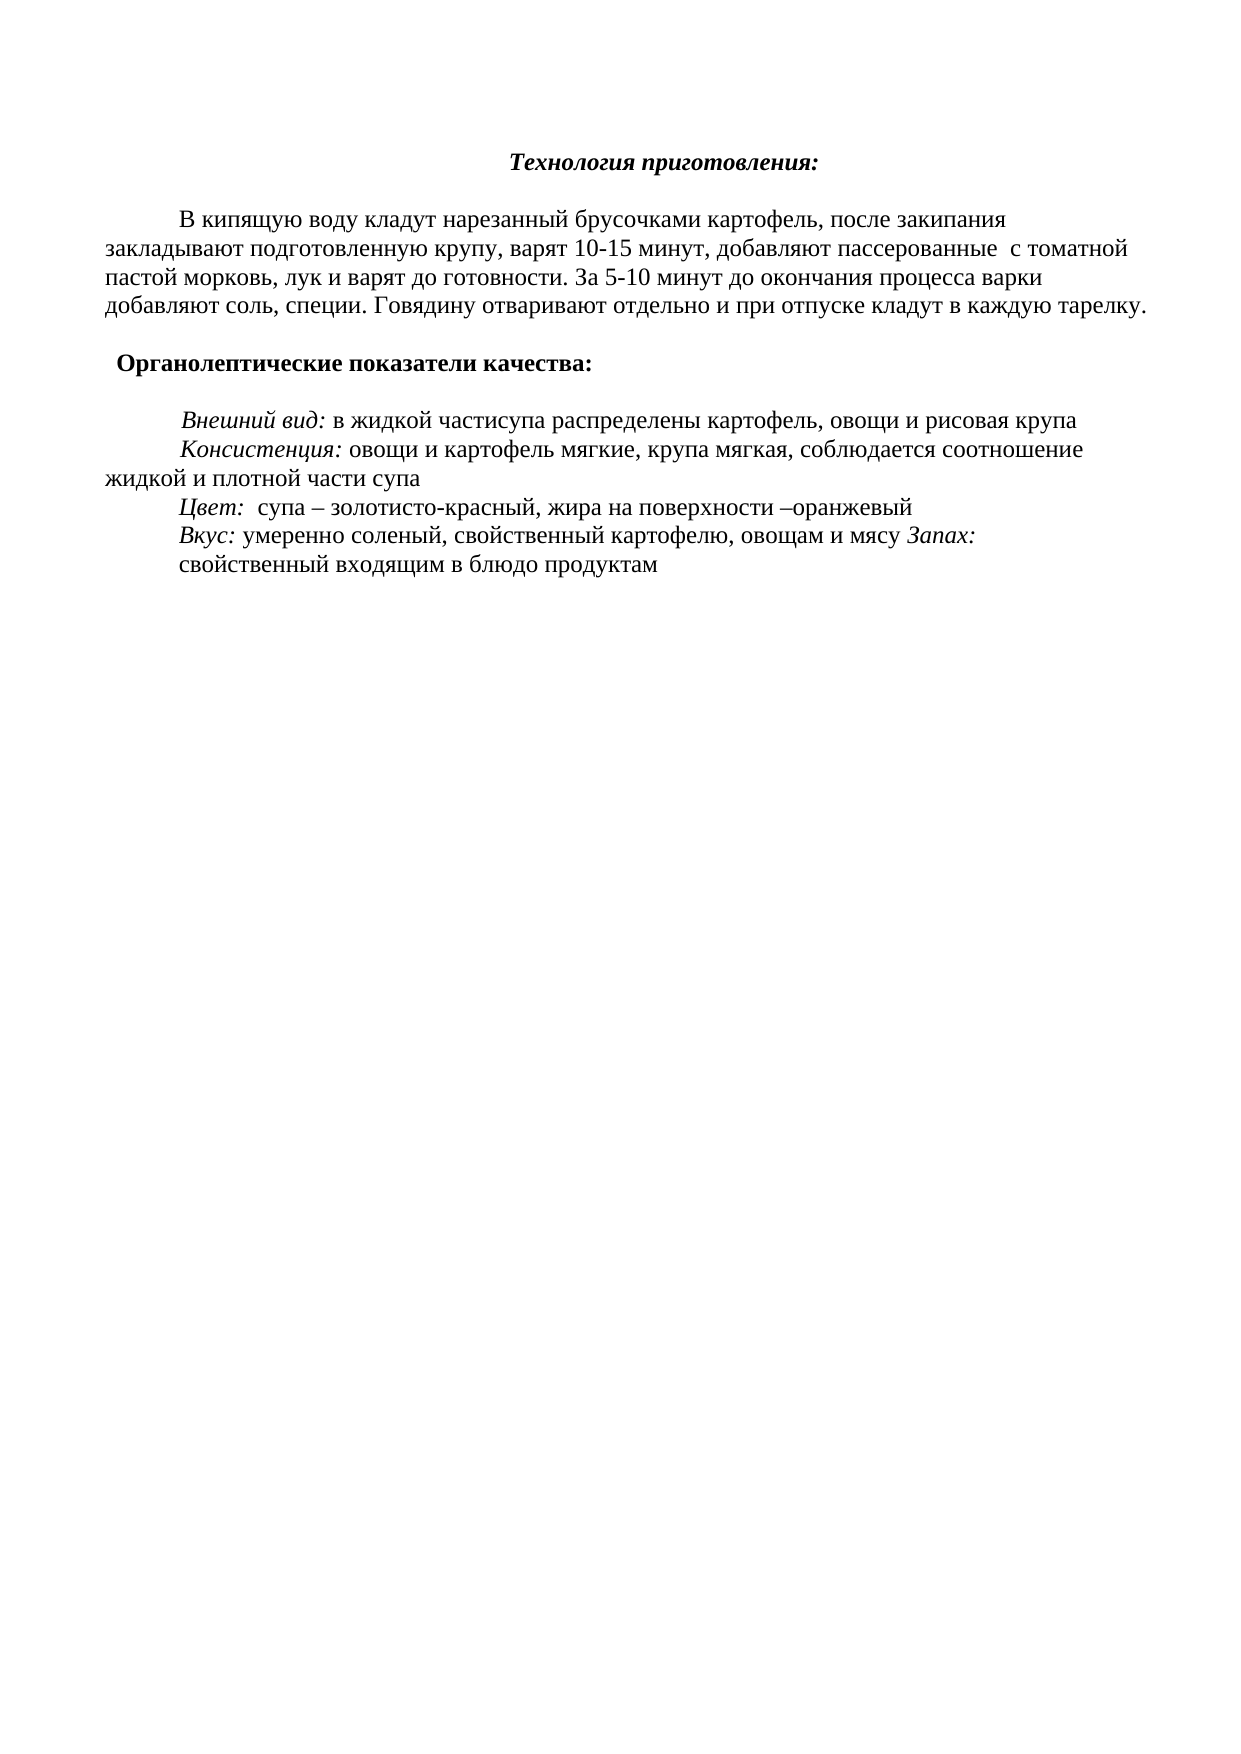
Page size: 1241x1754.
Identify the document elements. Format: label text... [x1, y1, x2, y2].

text Технология приготовления: [177, 147, 1151, 176]
text Органолептические показатели качества: [103, 348, 1152, 377]
text Внешний вид: в жидкой частисупа распределены картофель, овощи и рисовая крупа [106, 406, 1152, 434]
text Консистенция: овощи и картофель мягкие, крупа мягкая, соблюдается соотношение жидкой и плотной части супа [105, 434, 1151, 492]
text В кипящую воду кладут нарезанный брусочками картофель, после закипания закладывают подготовленную крупу, варят 10-15 минут, добавляют пассерованные с томатной пастой морковь, лук и варят до готовности. За 5-10 минут до окончания процесса варки добавляют соль, специи. Говядину отваривают отдельно и при отпуске кладут в каждую тарелку. [105, 204, 1151, 319]
text Цвет: супа – золотисто-красный, жира на поверхности –оранжевый [178, 492, 1151, 521]
text Вкус: умеренно соленый, свойственный картофелю, овощам и мясу Запах: свойственный входящим в блюдо продуктам [178, 521, 984, 578]
